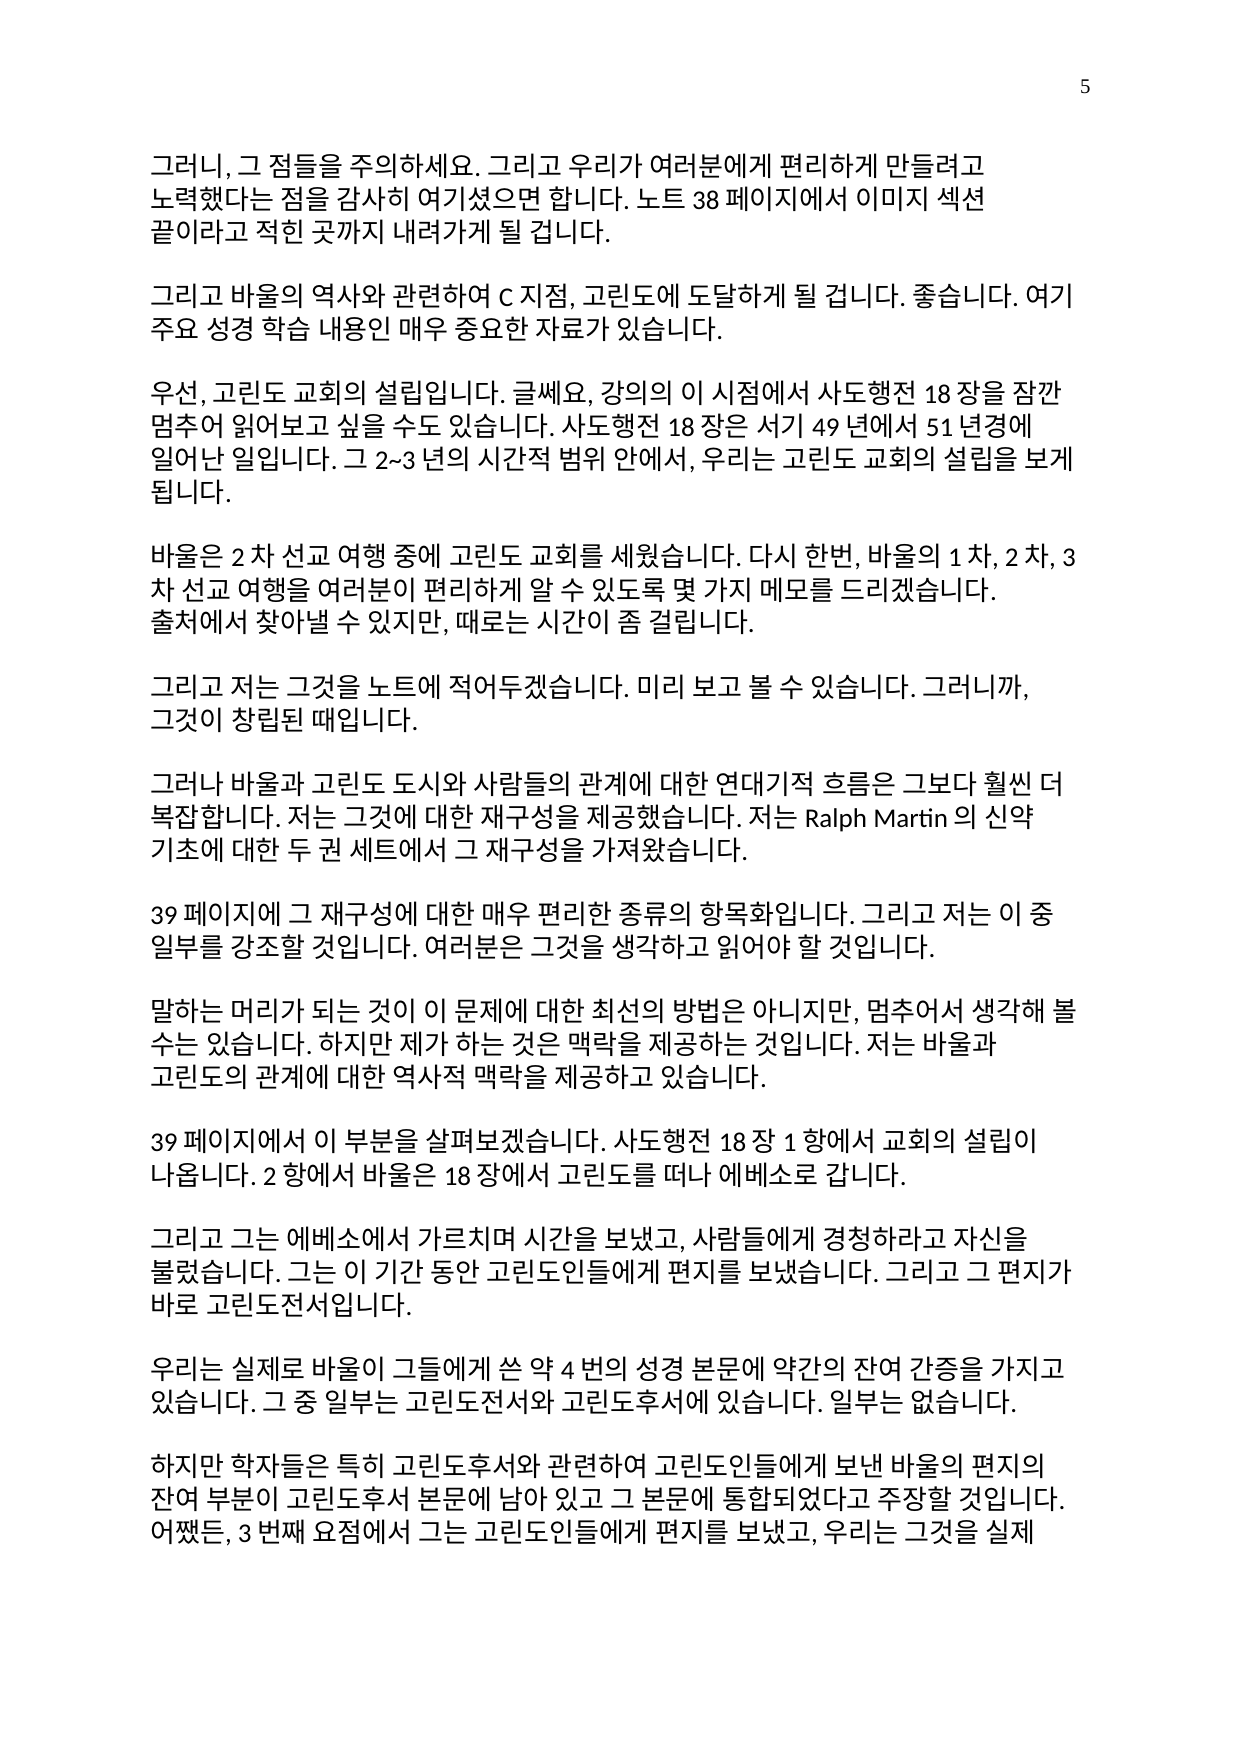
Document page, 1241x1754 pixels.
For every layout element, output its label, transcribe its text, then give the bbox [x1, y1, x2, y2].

text 그리고 저는 그것을 노트에 적어두겠습니다. 미리 보고 볼 수 있습니다. 그러니까, 그것이 창립된 때입니다. [150, 671, 1090, 737]
text 그러니, 그 점들을 주의하세요. 그리고 우리가 여러분에게 편리하게 만들려고 노력했다는 점을 감사히 여기셨으면 합니다. 노트 38페이지에서 이미지 섹션 끝이라고 적힌 곳까지 내려가게 될 겁니다. [150, 150, 1090, 249]
text 바울은 2차 선교 여행 중에 고린도 교회를 세웠습니다. 다시 한번, 바울의 1차, 2차, 3차 선교 여행을 여러분이 편리하게 알 수 있도록 몇 가지 메모를 드리겠습니다. 출처에서 찾아낼 수 있지만, 때로는 시간이 좀 걸립니다. [150, 541, 1090, 640]
text 39페이지에서 이 부분을 살펴보겠습니다. 사도행전 18장 1항에서 교회의 설립이 나옵니다. 2항에서 바울은 18장에서 고린도를 떠나 에베소로 갑니다. [150, 1126, 1090, 1192]
text 39페이지에 그 재구성에 대한 매우 편리한 종류의 항목화입니다. 그리고 저는 이 중 일부를 강조할 것입니다. 여러분은 그것을 생각하고 읽어야 할 것입니다. [150, 898, 1090, 964]
text 말하는 머리가 되는 것이 이 문제에 대한 최선의 방법은 아니지만, 멈추어서 생각해 볼 수는 있습니다. 하지만 제가 하는 것은 맥락을 제공하는 것입니다. 저는 바울과 고린도의 관계에 대한 역사적 맥락을 제공하고 있습니다. [150, 995, 1090, 1094]
text 그러나 바울과 고린도 도시와 사람들의 관계에 대한 연대기적 흐름은 그보다 훨씬 더 복잡합니다. 저는 그것에 대한 재구성을 제공했습니다. 저는 Ralph Martin의 신약 기초에 대한 두 권 세트에서 그 재구성을 가져왔습니다. [150, 768, 1090, 867]
text 그리고 바울의 역사와 관련하여 C 지점, 고린도에 도달하게 될 겁니다. 좋습니다. 여기 주요 성경 학습 내용인 매우 중요한 자료가 있습니다. [150, 280, 1090, 346]
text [150, 1450, 1090, 1549]
text 그리고 그는 에베소에서 가르치며 시간을 보냈고, 사람들에게 경청하라고 자신을 불렀습니다. 그는 이 기간 동안 고린도인들에게 편지를 보냈습니다. 그리고 그 편지가 바로 고린도전서입니다. [150, 1223, 1090, 1322]
text 우선, 고린도 교회의 설립입니다. 글쎄요, 강의의 이 시점에서 사도행전 18장을 잠깐 멈추어 읽어보고 싶을 수도 있습니다. 사도행전 18장은 서기 49년에서 51년경에 일어난 일입니다. 그 2~3년의 시간적 범위 안에서, 우리는 고린도 교회의 설립을 보게 됩니다. [150, 377, 1090, 509]
text 우리는 실제로 바울이 그들에게 쓴 약 4번의 성경 본문에 약간의 잔여 간증을 가지고 있습니다. 그 중 일부는 고린도전서와 고린도후서에 있습니다. 일부는 없습니다. [150, 1353, 1090, 1419]
